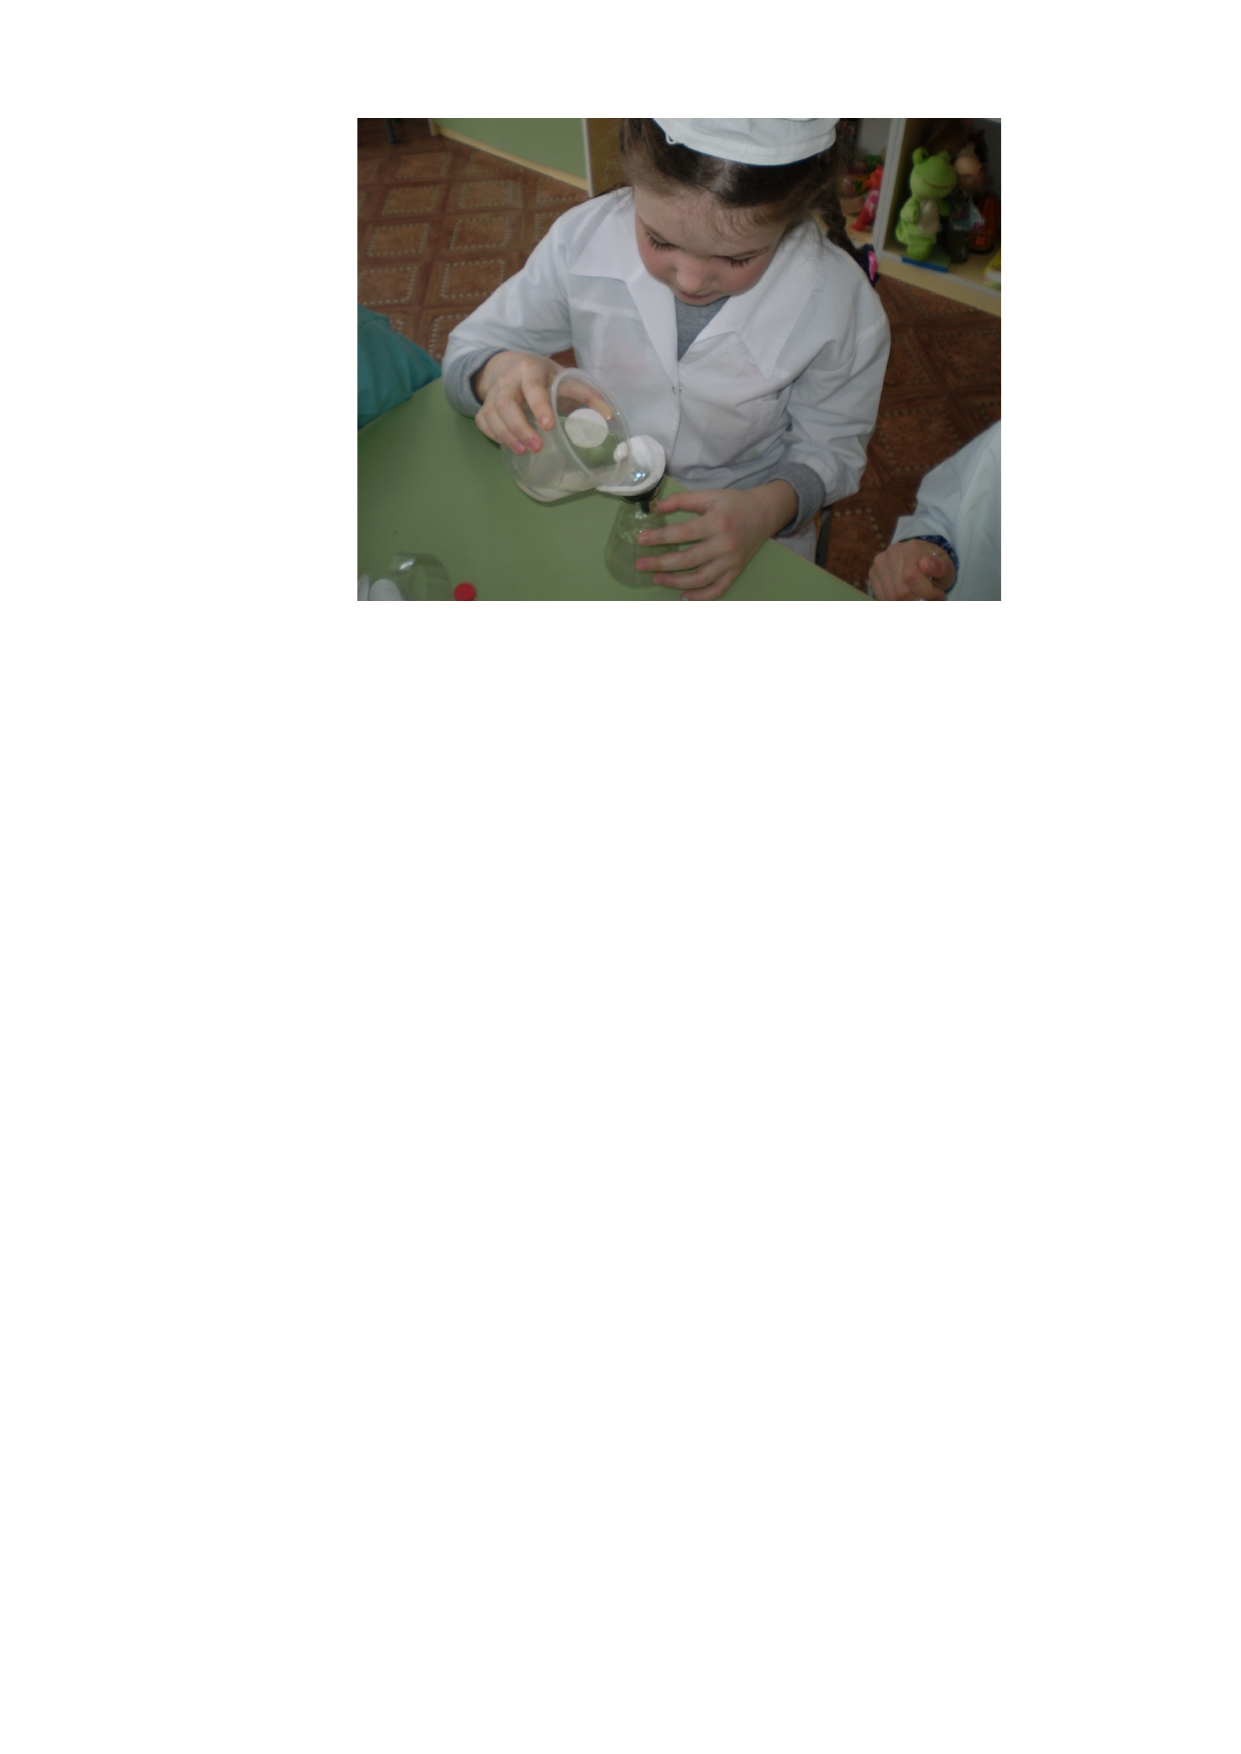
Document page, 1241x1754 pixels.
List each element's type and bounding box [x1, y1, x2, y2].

picture [357, 118, 1002, 601]
